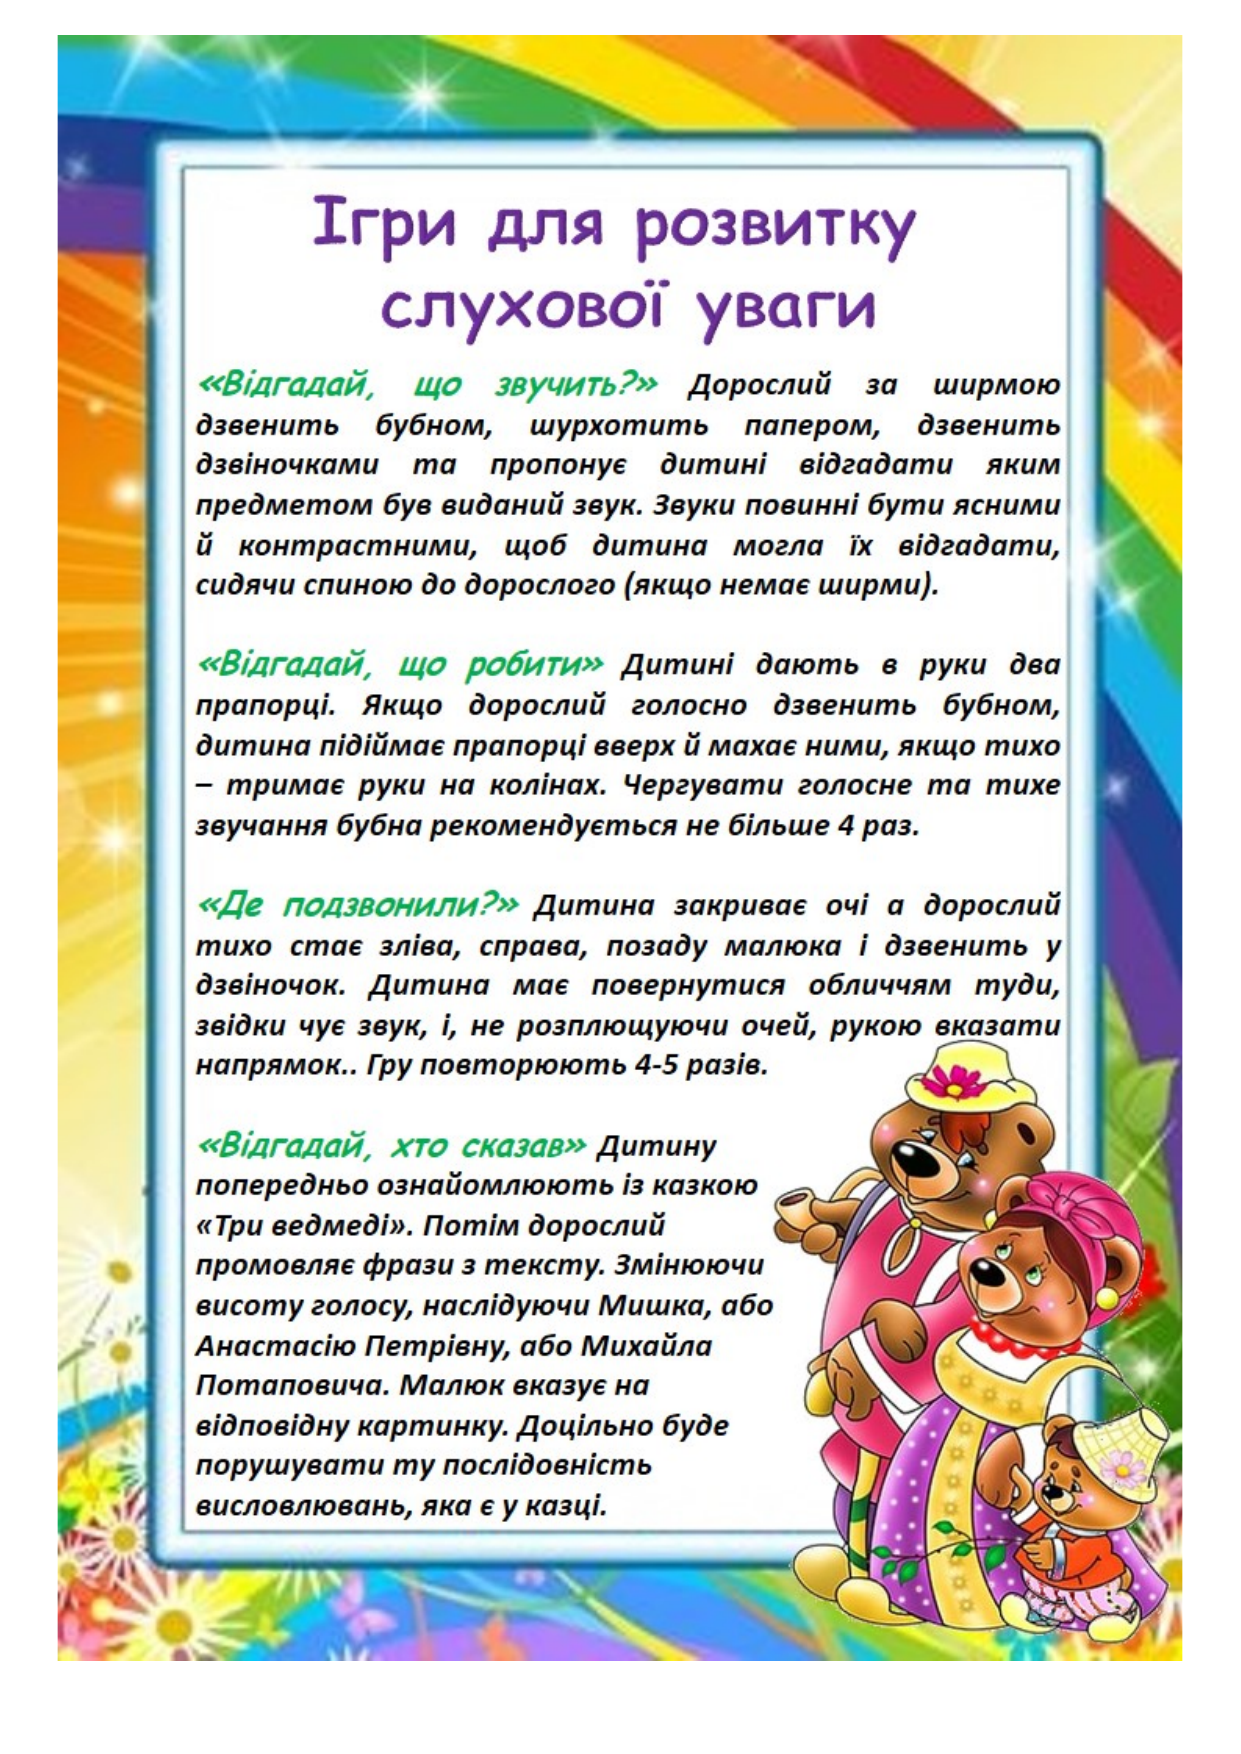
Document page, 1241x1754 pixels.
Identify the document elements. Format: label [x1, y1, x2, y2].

picture [57, 35, 1183, 1661]
